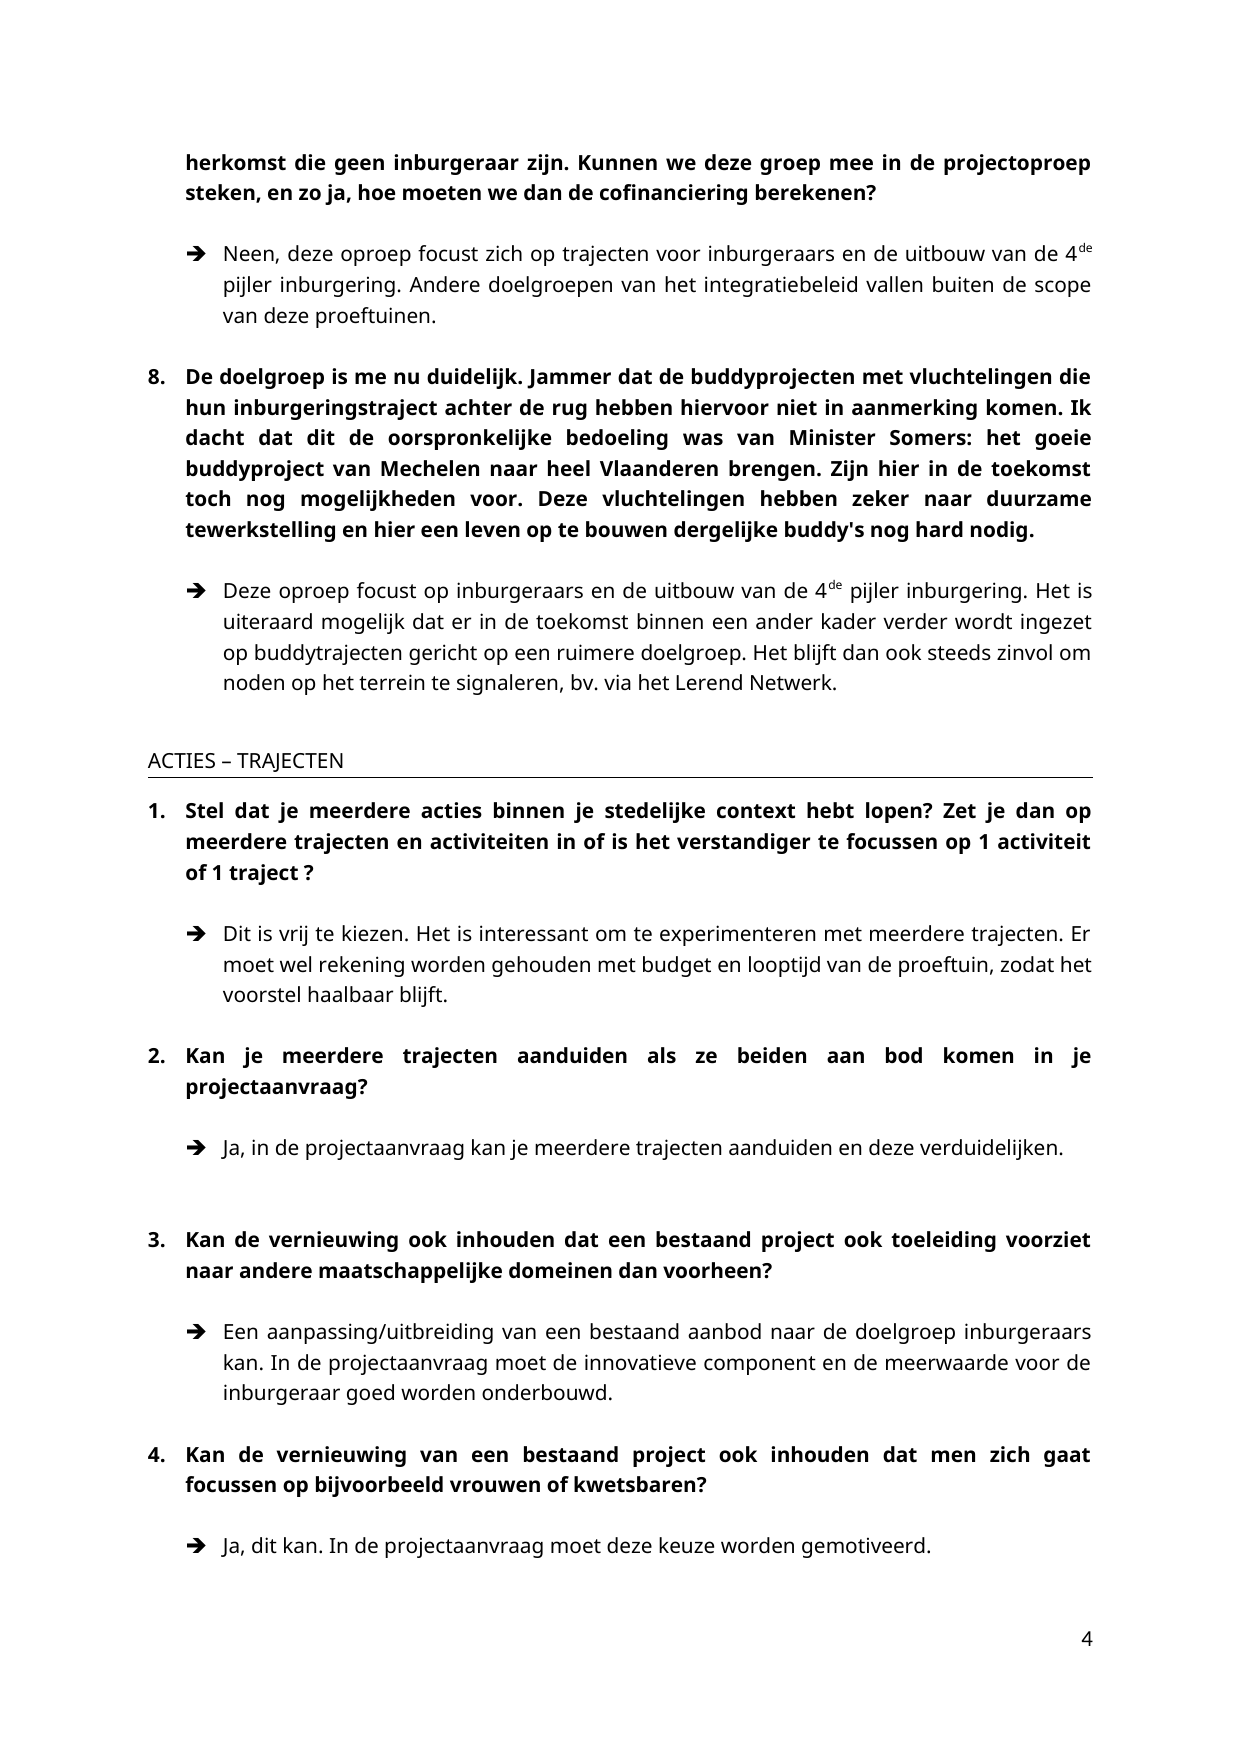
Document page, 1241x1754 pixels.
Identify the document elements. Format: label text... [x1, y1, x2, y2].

list Neen, deze oproep focust zich op trajecten voor inburgeraars en de uitbouw van de 4de pijler inburgering. Andere doelgroepen van het integratiebeleid vallen buiten de scope van deze proeftuinen. [185, 239, 1093, 329]
list Kan je meerdere trajecten aanduiden als ze beiden aan bod komen in je projectaanvraag? [148, 1042, 1093, 1101]
list Ja, in de projectaanvraag kan je meerdere trajecten aanduiden en deze verduidelijken. [185, 1133, 1093, 1162]
list Kan de vernieuwing ook inhouden dat een bestaand project ook toeleiding voorziet naar andere maatschappelijke domeinen dan voorheen? [148, 1225, 1093, 1284]
text ACTIES – TRAJECTEN [148, 746, 1093, 777]
list De doelgroep is me nu duidelijk. Jammer dat de buddyprojecten met vluchtelingen die hun inburgeringstraject achter de rug hebben hiervoor niet in aanmerking komen. Ik dacht dat dit de oorspronkelijke bedoeling was van Minister Somers: het goeie buddyproject van Mechelen naar heel Vlaanderen brengen. Zijn hier in de toekomst toch nog mogelijkheden voor. Deze vluchtelingen hebben zeker naar duurzame tewerkstelling en hier een leven op te bouwen dergelijke buddy's nog hard nodig. [148, 362, 1093, 543]
list Stel dat je meerdere acties binnen je stedelijke context hebt lopen? Zet je dan op meerdere trajecten en activiteiten in of is het verstandiger te focussen op 1 activiteit of 1 traject ? [148, 797, 1093, 886]
list Kan de vernieuwing van een bestaand project ook inhouden dat men zich gaat focussen op bijvoorbeeld vrouwen of kwetsbaren? [148, 1440, 1093, 1499]
list Deze oproep focust op inburgeraars en de uitbouw van de 4de pijler inburgering. Het is uiteraard mogelijk dat er in de toekomst binnen een ander kader verder wordt ingezet op buddytrajecten gericht op een ruimere doelgroep. Het blijft dan ook steeds zinvol om noden op het terrein te signaleren, bv. via het Lerend Netwerk. [185, 576, 1093, 697]
list Een aanpassing/uitbreiding van een bestaand aanbod naar de doelgroep inburgeraars kan. In de projectaanvraag moet de innovatieve component en de meerwaarde voor de inburgeraar goed worden onderbouwd. [185, 1317, 1093, 1407]
list Ja, dit kan. In de projectaanvraag moet deze keuze worden gemotiveerd. [185, 1532, 1093, 1560]
list Dit is vrij te kiezen. Het is interessant om te experimenteren met meerdere trajecten. Er moet wel rekening worden gehouden met budget en looptijd van de proeftuin, zodat het voorstel haalbaar blijft. [185, 919, 1093, 1009]
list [148, 148, 1093, 207]
